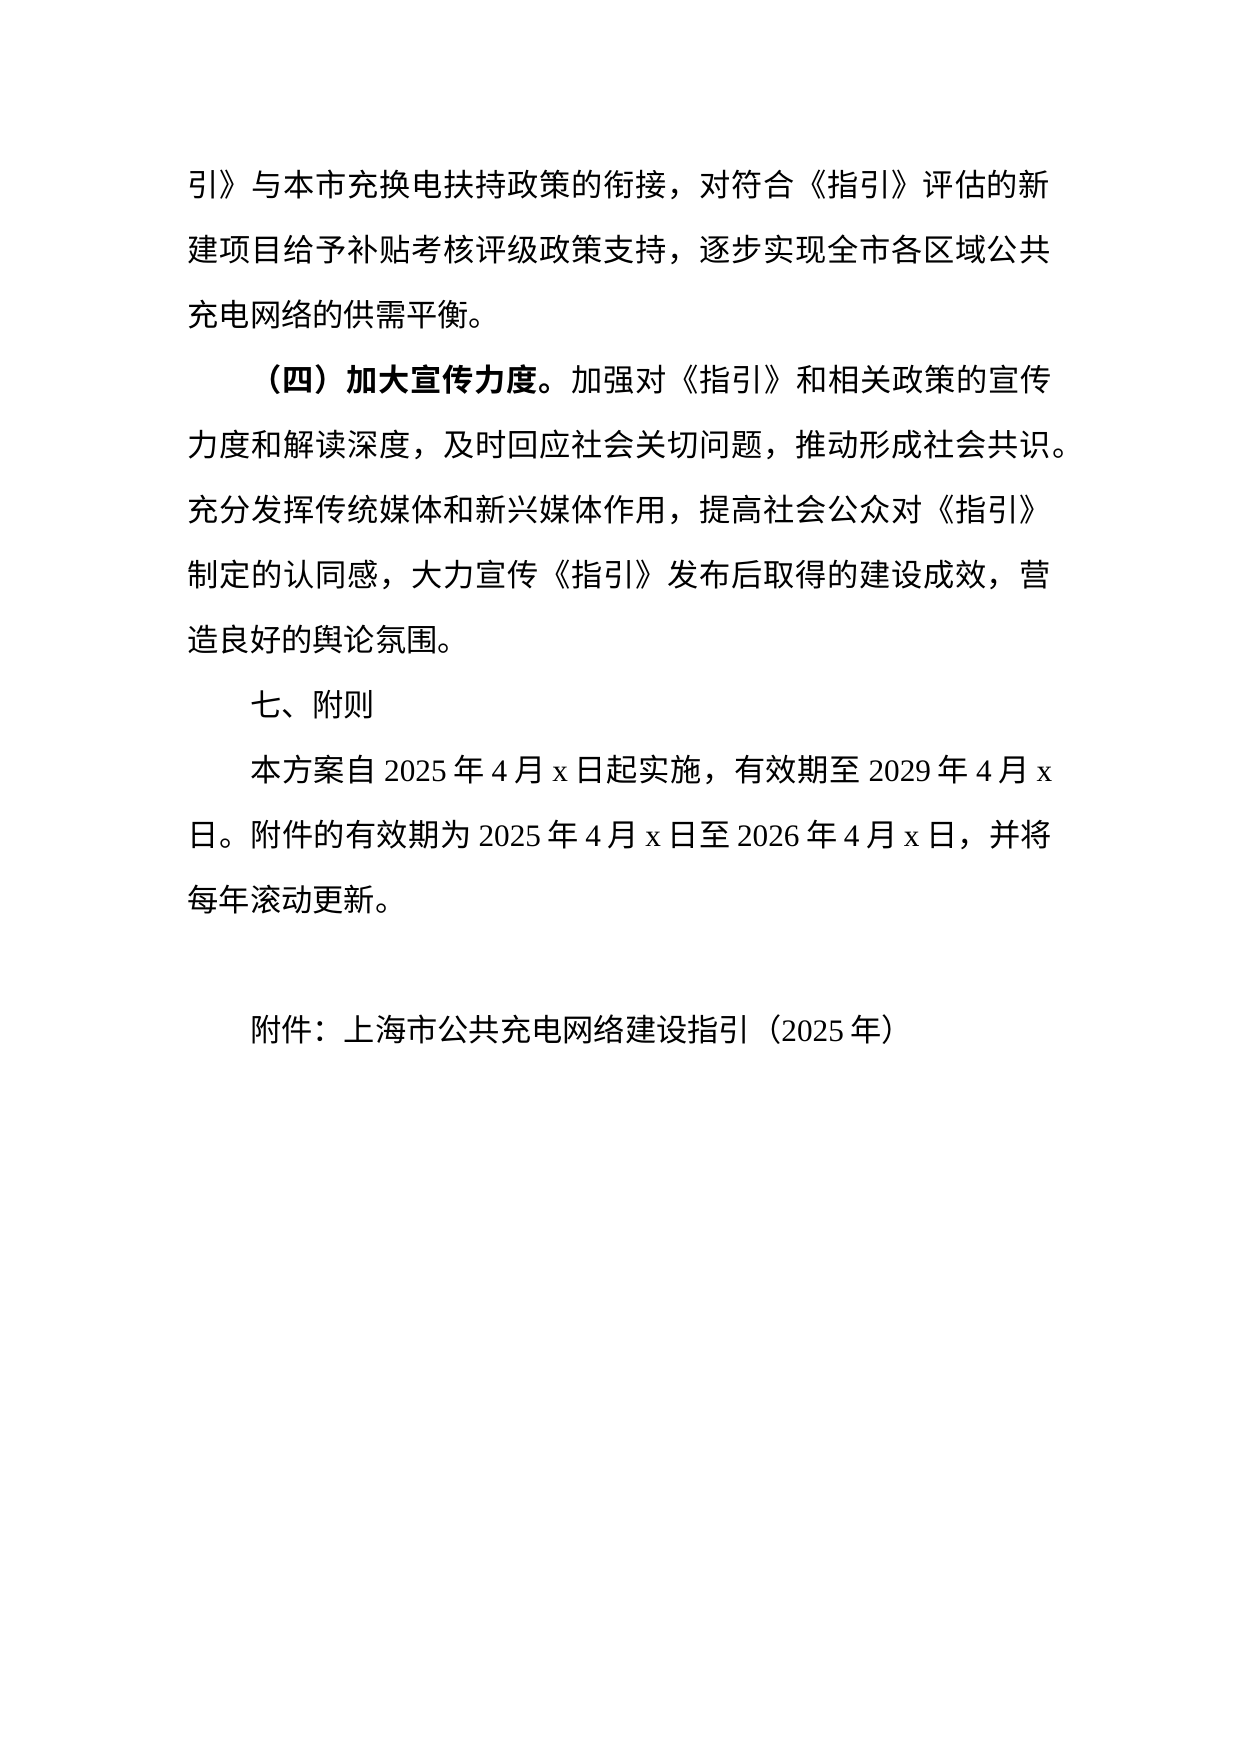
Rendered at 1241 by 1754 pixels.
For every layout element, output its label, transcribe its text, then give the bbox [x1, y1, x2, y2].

text 七、附则 [187, 670, 1053, 735]
text 附件：上海市公共充电网络建设指引（2025年） [187, 995, 1053, 1060]
text （四）加大宣传力度。加强对《指引》和相关政策的宣传力度和解读深度，及时回应社会关切问题，推动形成社会共识。充分发挥传统媒体和新兴媒体作用，提高社会公众对《指引》制定的认同感，大力宣传《指引》发布后取得的建设成效，营造良好的舆论氛围。 [187, 345, 1053, 670]
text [187, 150, 1053, 345]
text 本方案自2025年4月x日起实施，有效期至2029年4月x日。附件的有效期为2025年4月x日至2026年4月x日，并将每年滚动更新。 [187, 735, 1053, 930]
